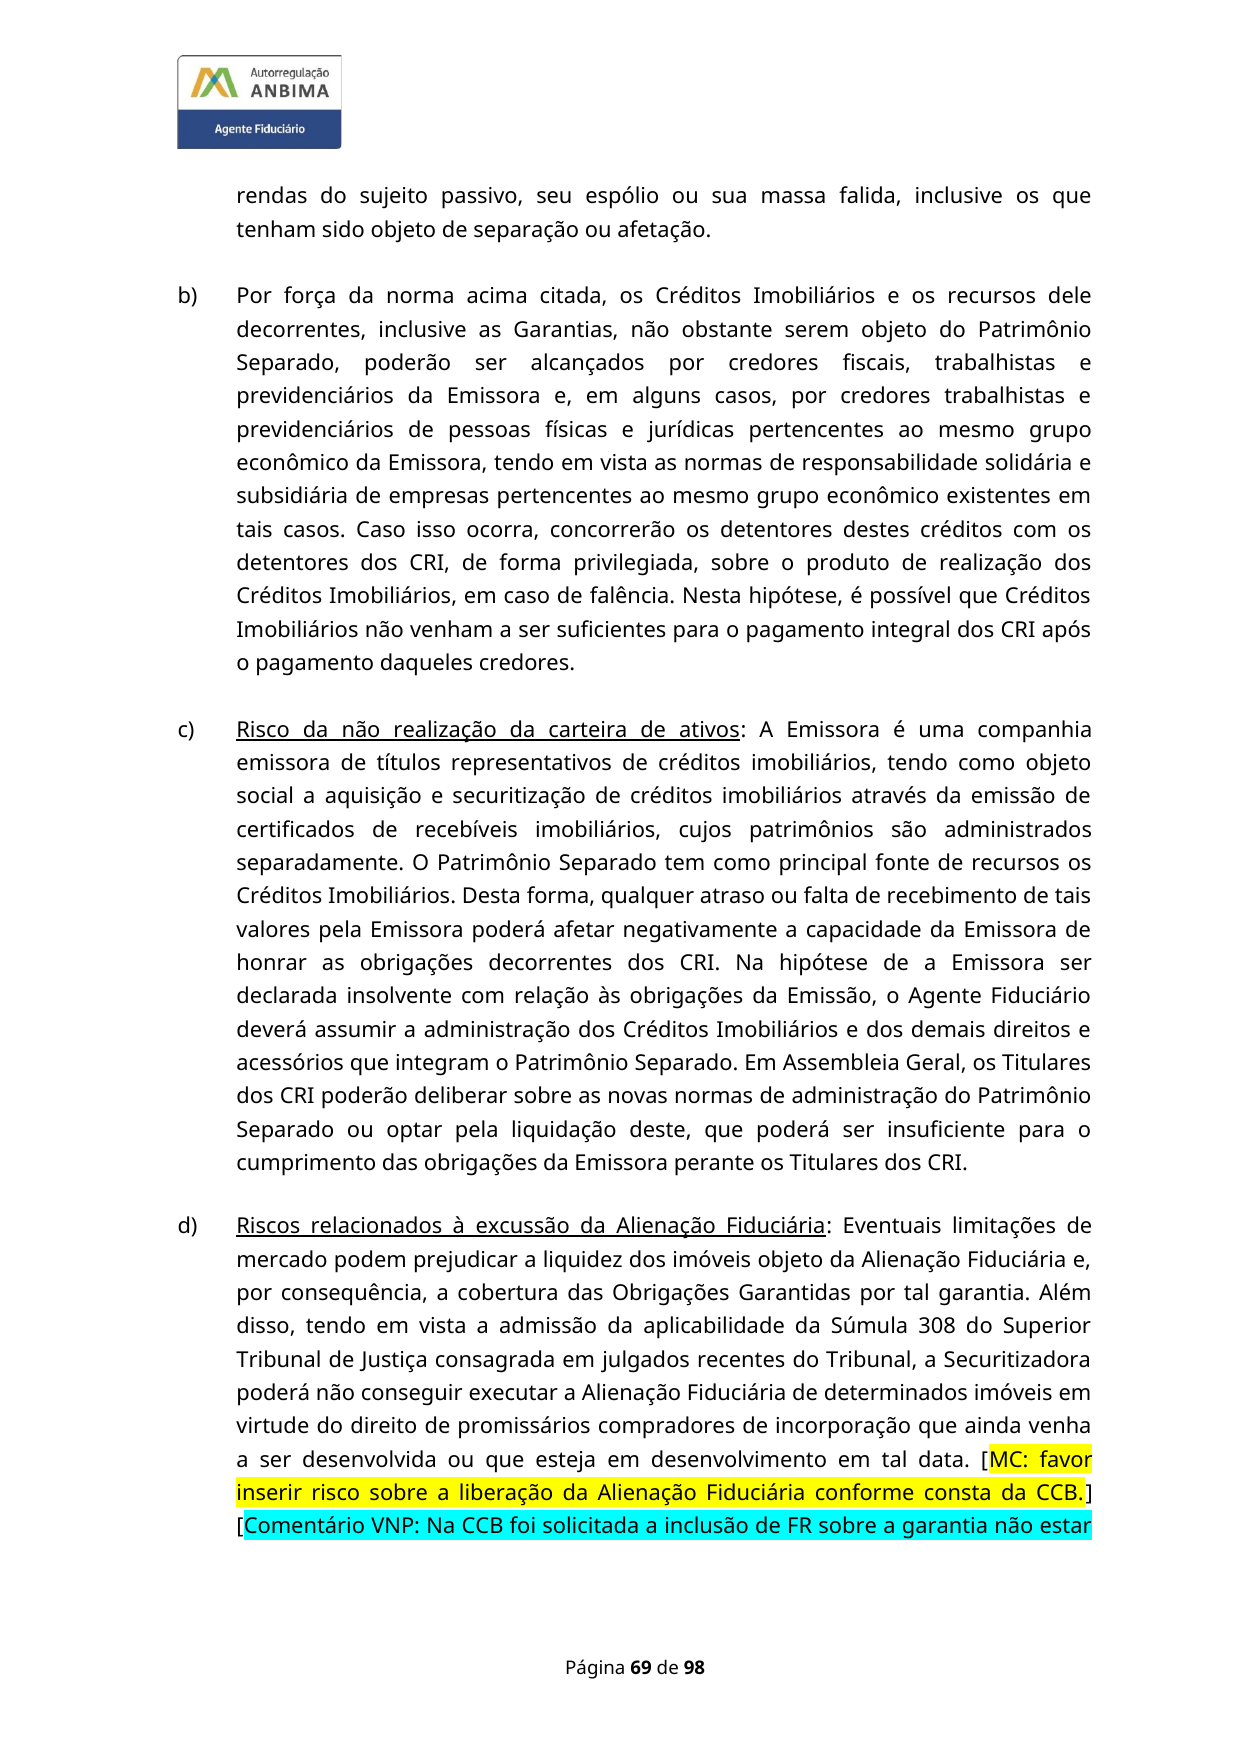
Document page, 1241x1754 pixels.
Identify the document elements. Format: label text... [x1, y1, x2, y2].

list Risco da não realização da carteira de ativos: A Emissora é uma companhia emissora de títulos representativos de créditos imobiliários, tendo como objeto social a aquisição e securitização de créditos imobiliários através da emissão de certificados de recebíveis imobiliários, cujos patrimônios são administrados separadamente. O Patrimônio Separado tem como principal fonte de recursos os Créditos Imobiliários. Desta forma, qualquer atraso ou falta de recebimento de tais valores pela Emissora poderá afetar negativamente a capacidade da Emissora de honrar as obrigações decorrentes dos CRI. Na hipótese de a Emissora ser declarada insolvente com relação às obrigações da Emissão, o Agente Fiduciário deverá assumir a administração dos Créditos Imobiliários e dos demais direitos e acessórios que integram o Patrimônio Separado. Em Assembleia Geral, os Titulares dos CRI poderão deliberar sobre as novas normas de administração do Patrimônio Separado ou optar pela liquidação deste, que poderá ser insuficiente para o cumprimento das obrigações da Emissora perante os Titulares dos CRI. [177, 711, 1092, 1177]
list Por força da norma acima citada, os Créditos Imobiliários e os recursos dele decorrentes, inclusive as Garantias, não obstante serem objeto do Patrimônio Separado, poderão ser alcançados por credores fiscais, trabalhistas e previdenciários da Emissora e, em alguns casos, por credores trabalhistas e previdenciários de pessoas físicas e jurídicas pertencentes ao mesmo grupo econômico da Emissora, tendo em vista as normas de responsabilidade solidária e subsidiária de empresas pertencentes ao mesmo grupo econômico existentes em tais casos. Caso isso ocorra, concorrerão os detentores destes créditos com os detentores dos CRI, de forma privilegiada, sobre o produto de realização dos Créditos Imobiliários, em caso de falência. Nesta hipótese, é possível que Créditos Imobiliários não venham a ser suficientes para o pagamento integral dos CRI após o pagamento daqueles credores. [177, 277, 1092, 677]
picture [177, 55, 342, 149]
